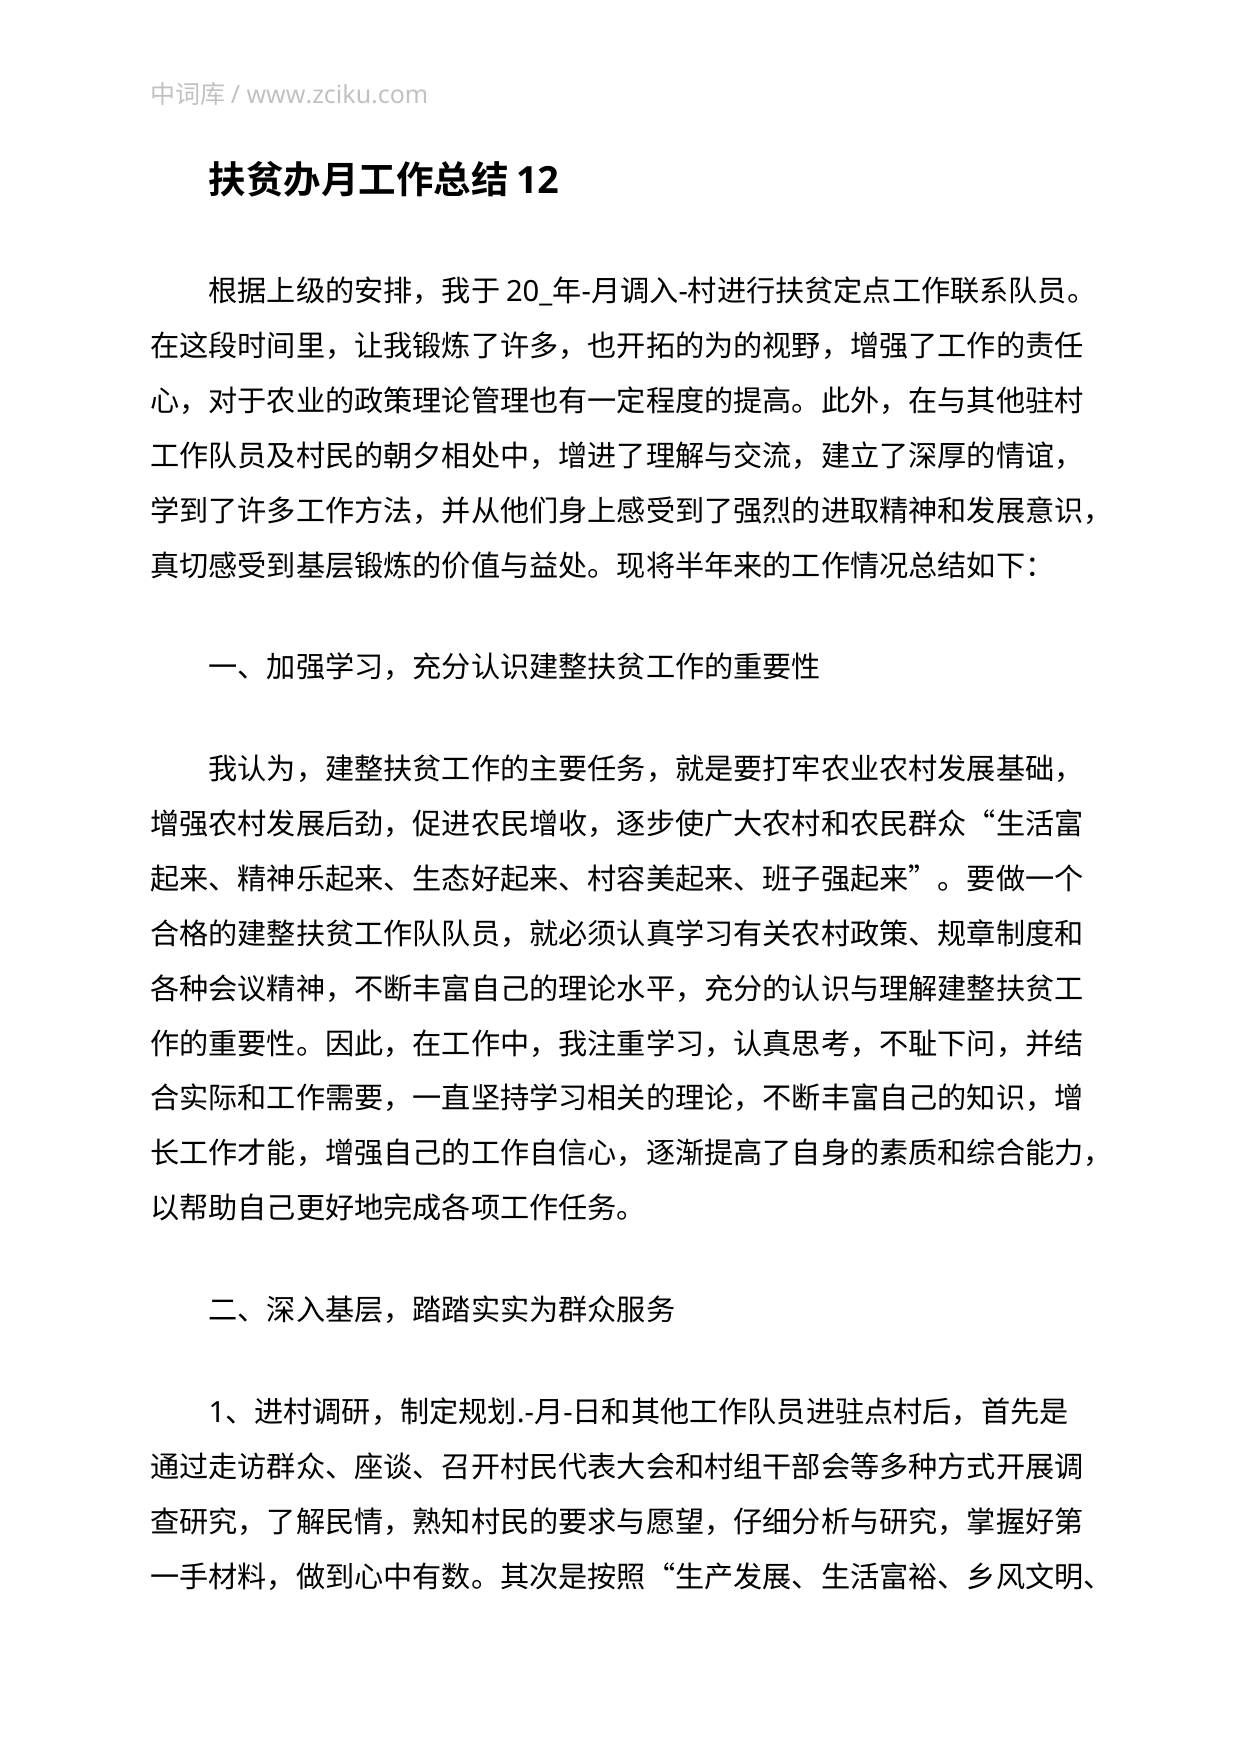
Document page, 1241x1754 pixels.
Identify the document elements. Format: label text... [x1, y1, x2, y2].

text 扶贫办月工作总结12 [150, 150, 1090, 204]
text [150, 1388, 1090, 1596]
text 一、加强学习，充分认识建整扶贫工作的重要性 [150, 644, 1090, 686]
text 我认为，建整扶贫工作的主要任务，就是要打牢农业农村发展基础，增强农村发展后劲，促进农民增收，逐步使广大农村和农民群众“生活富起来、精神乐起来、生态好起来、村容美起来、班子强起来”。要做一个合格的建整扶贫工作队队员，就必须认真学习有关农村政策、规章制度和各种会议精神，不断丰富自己的理论水平，充分的认识与理解建整扶贫工作的重要性。因此，在工作中，我注重学习，认真思考，不耻下问，并结合实际和工作需要，一直坚持学习相关的理论，不断丰富自己的知识，增长工作才能，增强自己的工作自信心，逐渐提高了自身的素质和综合能力，以帮助自己更好地完成各项工作任务。 [150, 746, 1090, 1227]
text 二、深入基层，踏踏实实为群众服务 [150, 1287, 1090, 1329]
text 根据上级的安排，我于20_年-月调入-村进行扶贫定点工作联系队员。在这段时间里，让我锻炼了许多，也开拓的为的视野，增强了工作的责任心，对于农业的政策理论管理也有一定程度的提高。此外，在与其他驻村工作队员及村民的朝夕相处中，增进了理解与交流，建立了深厚的情谊，学到了许多工作方法，并从他们身上感受到了强烈的进取精神和发展意识，真切感受到基层锻炼的价值与益处。现将半年来的工作情况总结如下： [150, 268, 1090, 584]
